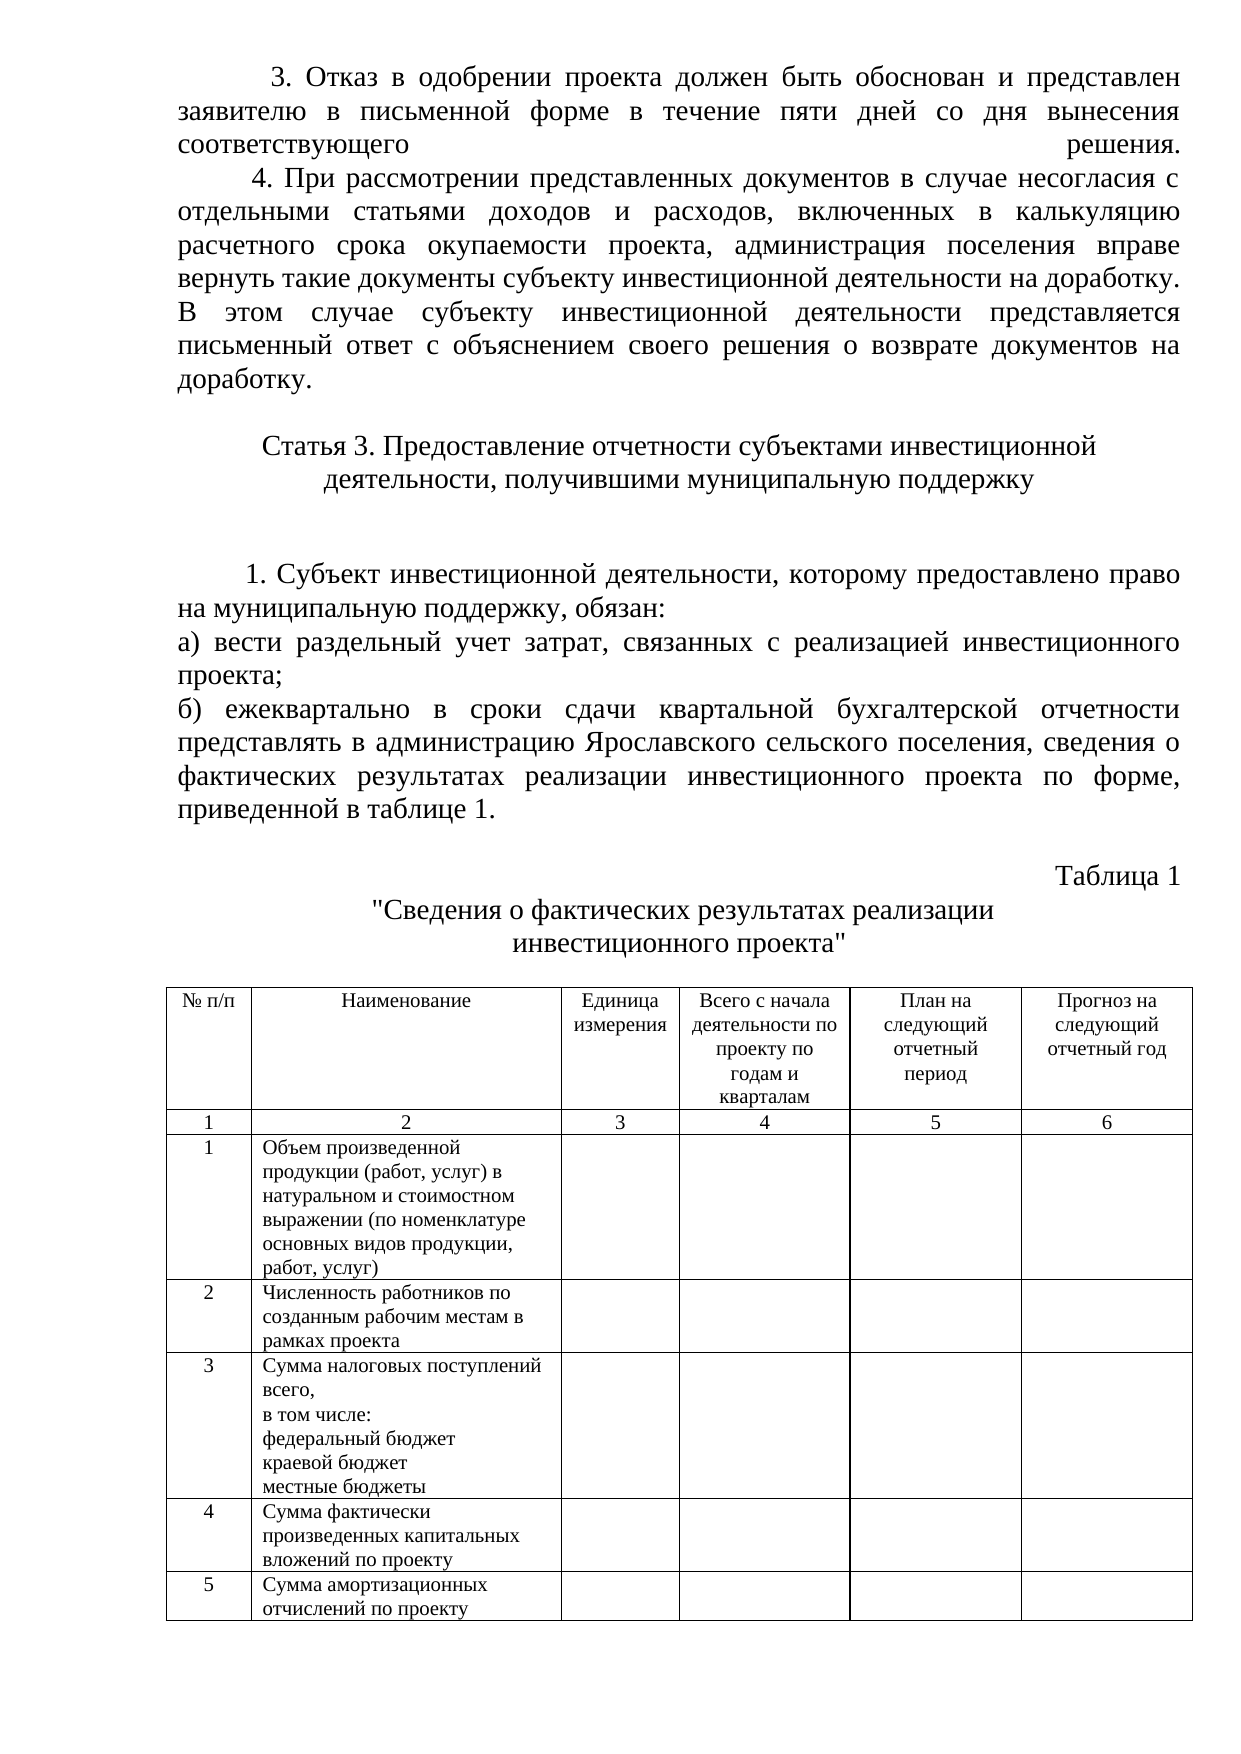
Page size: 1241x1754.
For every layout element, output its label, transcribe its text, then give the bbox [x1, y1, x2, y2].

table_cell Объем произведенной продукции (работ, услуг) в натуральном и стоимостном выражении (по номенклатуре основных видов продукции, работ, услуг) [252, 1135, 561, 1279]
table_cell [851, 1353, 1021, 1498]
table_cell 6 [1022, 1110, 1192, 1134]
table_cell [680, 1572, 849, 1620]
table_header Наименование [252, 988, 561, 1108]
table_cell [1022, 1572, 1192, 1620]
table_header Прогноз на следующий отчетный год [1022, 988, 1192, 1108]
table_cell [562, 1135, 679, 1279]
table_cell 5 [851, 1110, 1021, 1134]
table_header Всего с начала деятельности по проекту по годам и кварталам [680, 988, 849, 1108]
table_cell [851, 1135, 1021, 1279]
text "Сведения о фактических результатах реализации инвестиционного проекта" [177, 892, 1181, 987]
table_cell [851, 1499, 1021, 1571]
text 3. Отказ в одобрении проекта должен быть обоснован и представлен заявителю в письменной форме в течение пяти дней со дня вынесения соответствующего решения. 4. При рассмотрении представленных документов в случае несогласия с отдельными статьями доходов и расходов, включенных в калькуляцию расчетного срока окупаемости проекта, администрация поселения вправе вернуть такие документы субъекту инвестиционной деятельности на доработку. В этом случае субъекту инвестиционной деятельности представляется письменный ответ с объяснением своего решения о возврате документов на доработку. [177, 59, 1181, 394]
text Таблица 1 [177, 825, 1181, 892]
table_cell 5 [167, 1572, 251, 1620]
table_cell [1022, 1280, 1192, 1352]
table_cell [562, 1280, 679, 1352]
table_cell [1022, 1499, 1192, 1571]
table_cell [680, 1499, 849, 1571]
table_cell 4 [680, 1110, 849, 1134]
table_cell [562, 1572, 679, 1620]
text 1. Субъект инвестиционной деятельности, которому предоставлено право на муниципальную поддержку, обязан: [177, 557, 1181, 624]
table_cell 4 [167, 1499, 251, 1571]
table_cell 3 [167, 1353, 251, 1498]
table_header План на следующий отчетный период [851, 988, 1021, 1108]
table_cell Сумма амортизационных отчислений по проекту [252, 1572, 561, 1620]
table_cell 2 [167, 1280, 251, 1352]
table_cell Численность работников по созданным рабочим местам в рамках проекта [252, 1280, 561, 1352]
table_cell [562, 1353, 679, 1498]
table_header Единица измерения [562, 988, 679, 1108]
table_cell [851, 1280, 1021, 1352]
table_cell [680, 1135, 849, 1279]
table_cell 2 [252, 1110, 561, 1134]
table_cell Сумма налоговых поступлений всего, в том числе: федеральный бюджет краевой бюджет местные бюджеты [252, 1353, 561, 1498]
table_cell 3 [562, 1110, 679, 1134]
table_cell [680, 1280, 849, 1352]
table_cell [680, 1353, 849, 1498]
text Статья 3. Предоставление отчетности субъектами инвестиционной деятельности, получившими муниципальную поддержку [177, 394, 1181, 557]
table_cell [1022, 1353, 1192, 1498]
table_cell Сумма фактически произведенных капитальных вложений по проекту [252, 1499, 561, 1571]
text а) вести раздельный учет затрат, связанных с реализацией инвестиционного проекта; б) ежеквартально в сроки сдачи квартальной бухгалтерской отчетности представлять в администрацию Ярославского сельского поселения, сведения о фактических результатах реализации инвестиционного проекта по форме, приведенной в таблице 1. [177, 624, 1181, 825]
table_cell 1 [167, 1110, 251, 1134]
table_cell [1022, 1135, 1192, 1279]
table_cell [562, 1499, 679, 1571]
table_cell 1 [167, 1135, 251, 1279]
table_header № п/п [167, 988, 251, 1108]
table_cell [851, 1572, 1021, 1620]
